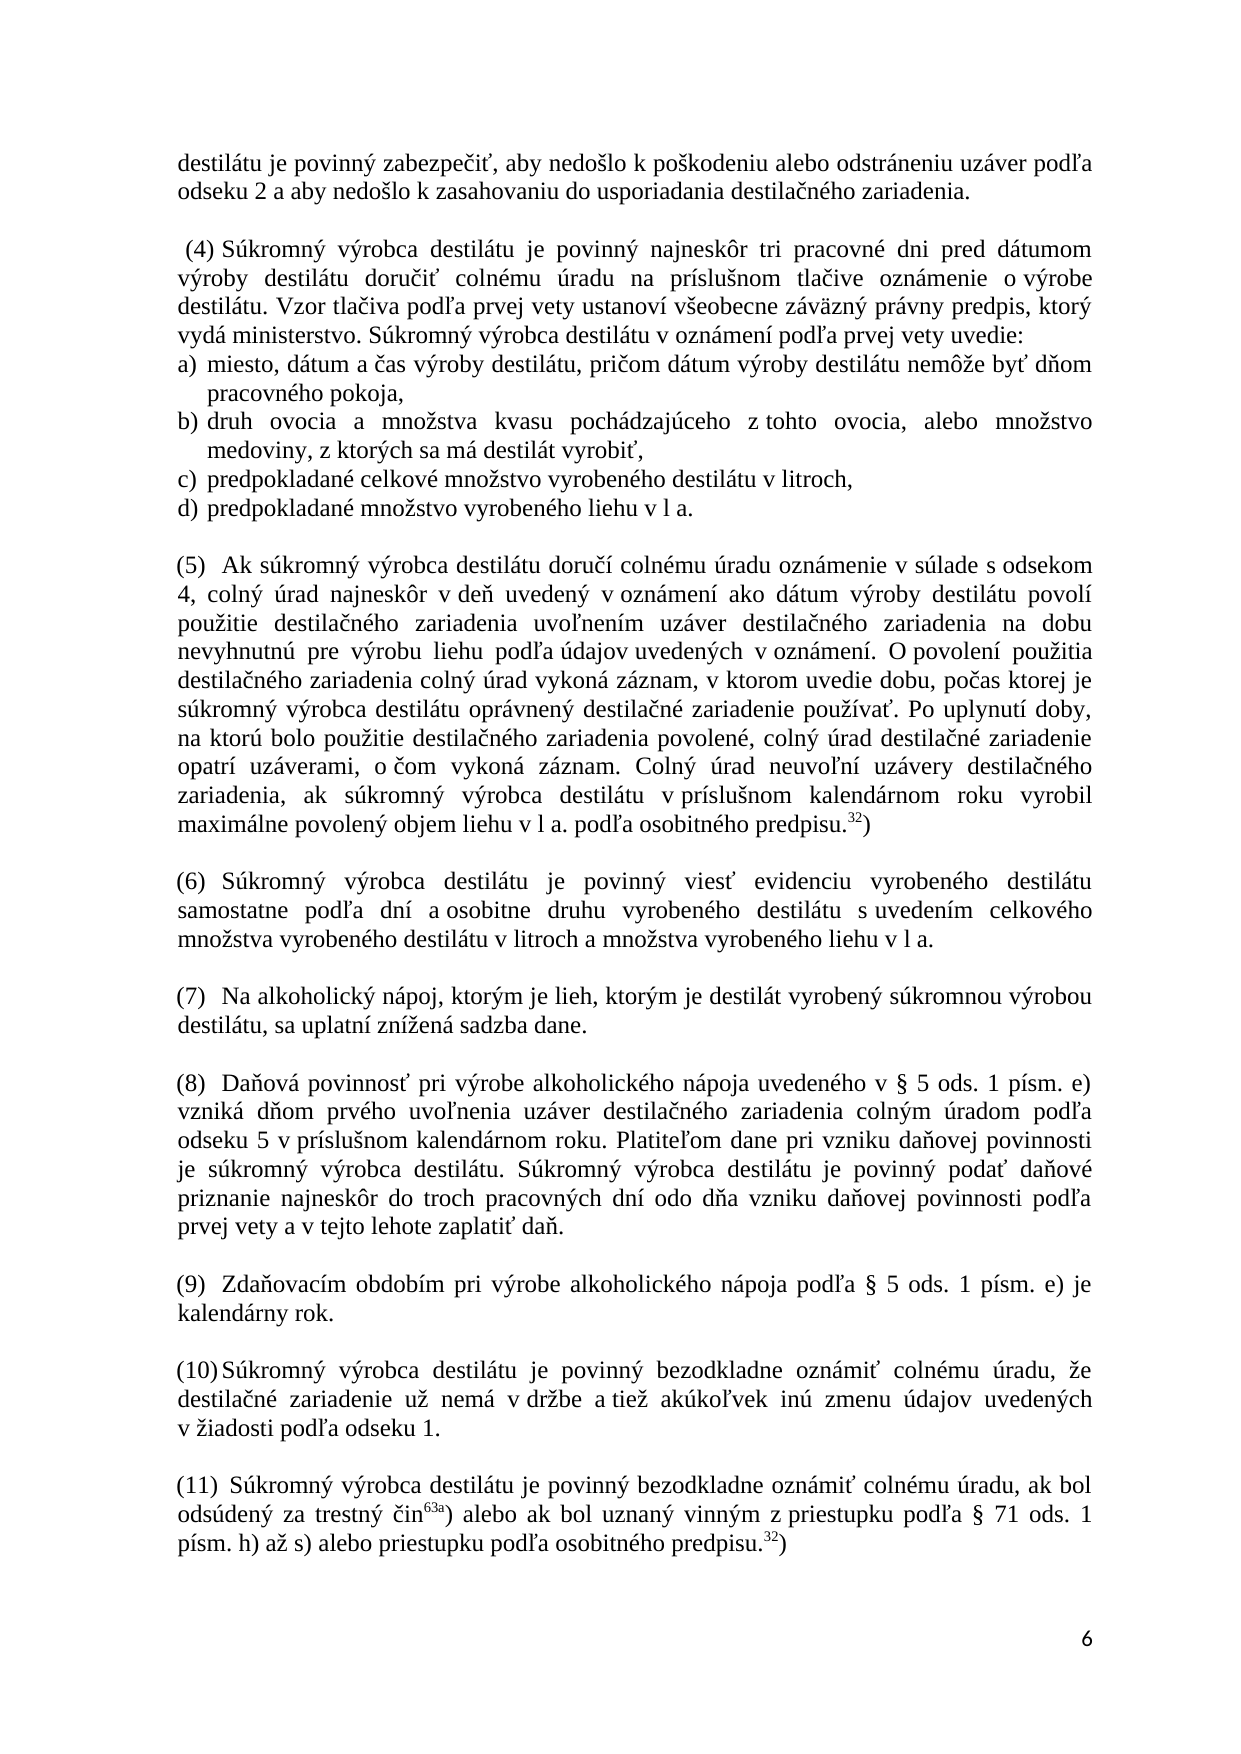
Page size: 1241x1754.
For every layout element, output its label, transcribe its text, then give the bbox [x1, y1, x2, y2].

list Súkromný výrobca destilátu je povinný bezodkladne oznámiť colnému úradu, že destilačné zariadenie už nemá v držbe a tiež akúkoľvek inú zmenu údajov uvedených v žiadosti podľa odseku 1. [176, 1355, 1093, 1441]
list Daňová povinnosť pri výrobe alkoholického nápoja uvedeného v § 5 ods. 1 písm. e) vzniká dňom prvého uvoľnenia uzáver destilačného zariadenia colným úradom podľa odseku 5 v príslušnom kalendárnom roku. Platiteľom dane pri vzniku daňovej povinnosti je súkromný výrobca destilátu. Súkromný výrobca destilátu je povinný podať daňové priznanie najneskôr do troch pracovných dní odo dňa vzniku daňovej povinnosti podľa prvej vety a v tejto lehote zaplatiť daň. [176, 1068, 1093, 1240]
list predpokladané celkové množstvo vyrobeného destilátu v litroch, [177, 464, 1093, 493]
list Súkromný výrobca destilátu je povinný najneskôr tri pracovné dni pred dátumom výroby destilátu doručiť colnému úradu na príslušnom tlačive oznámenie o výrobe destilátu. Vzor tlačiva podľa prvej vety ustanoví všeobecne záväzný právny predpis, ktorý vydá ministerstvo. Súkromný výrobca destilátu v oznámení podľa prvej vety uvedie: [177, 234, 1093, 349]
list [177, 148, 1093, 205]
list Súkromný výrobca destilátu je povinný bezodkladne oznámiť colnému úradu, ak bol odsúdený za trestný čin63a) alebo ak bol uznaný vinným z priestupku podľa § 71 ods. 1 písm. h) až s) alebo priestupku podľa osobitného predpisu.32) [176, 1470, 1093, 1556]
list Zdaňovacím obdobím pri výrobe alkoholického nápoja podľa § 5 ods. 1 písm. e) je kalendárny rok. [176, 1269, 1093, 1326]
list druh ovocia a množstva kvasu pochádzajúceho z tohto ovocia, alebo množstvo medoviny, z ktorých sa má destilát vyrobiť, [177, 406, 1093, 464]
list predpokladané množstvo vyrobeného liehu v l a. [177, 493, 1093, 521]
list Súkromný výrobca destilátu je povinný viesť evidenciu vyrobeného destilátu samostatne podľa dní a osobitne druhu vyrobeného destilátu s uvedením celkového množstva vyrobeného destilátu v litroch a množstva vyrobeného liehu v l a. [176, 866, 1093, 953]
list Na alkoholický nápoj, ktorým je lieh, ktorým je destilát vyrobený súkromnou výrobou destilátu, sa uplatní znížená sadzba dane. [176, 981, 1093, 1039]
list Ak súkromný výrobca destilátu doručí colnému úradu oznámenie v súlade s odsekom 4, colný úrad najneskôr v deň uvedený v oznámení ako dátum výroby destilátu povolí použitie destilačného zariadenia uvoľnením uzáver destilačného zariadenia na dobu nevyhnutnú pre výrobu liehu podľa údajov uvedených v oznámení. O povolení použitia destilačného zariadenia colný úrad vykoná záznam, v ktorom uvedie dobu, počas ktorej je súkromný výrobca destilátu oprávnený destilačné zariadenie používať. Po uplynutí doby, na ktorú bolo použitie destilačného zariadenia povolené, colný úrad destilačné zariadenie opatrí uzáverami, o čom vykoná záznam. Colný úrad neuvoľní uzávery destilačného zariadenia, ak súkromný výrobca destilátu v príslušnom kalendárnom roku vyrobil maximálne povolený objem liehu v l a. podľa osobitného predpisu.32) [176, 550, 1093, 838]
list miesto, dátum a čas výroby destilátu, pričom dátum výroby destilátu nemôže byť dňom pracovného pokoja, [177, 349, 1093, 406]
